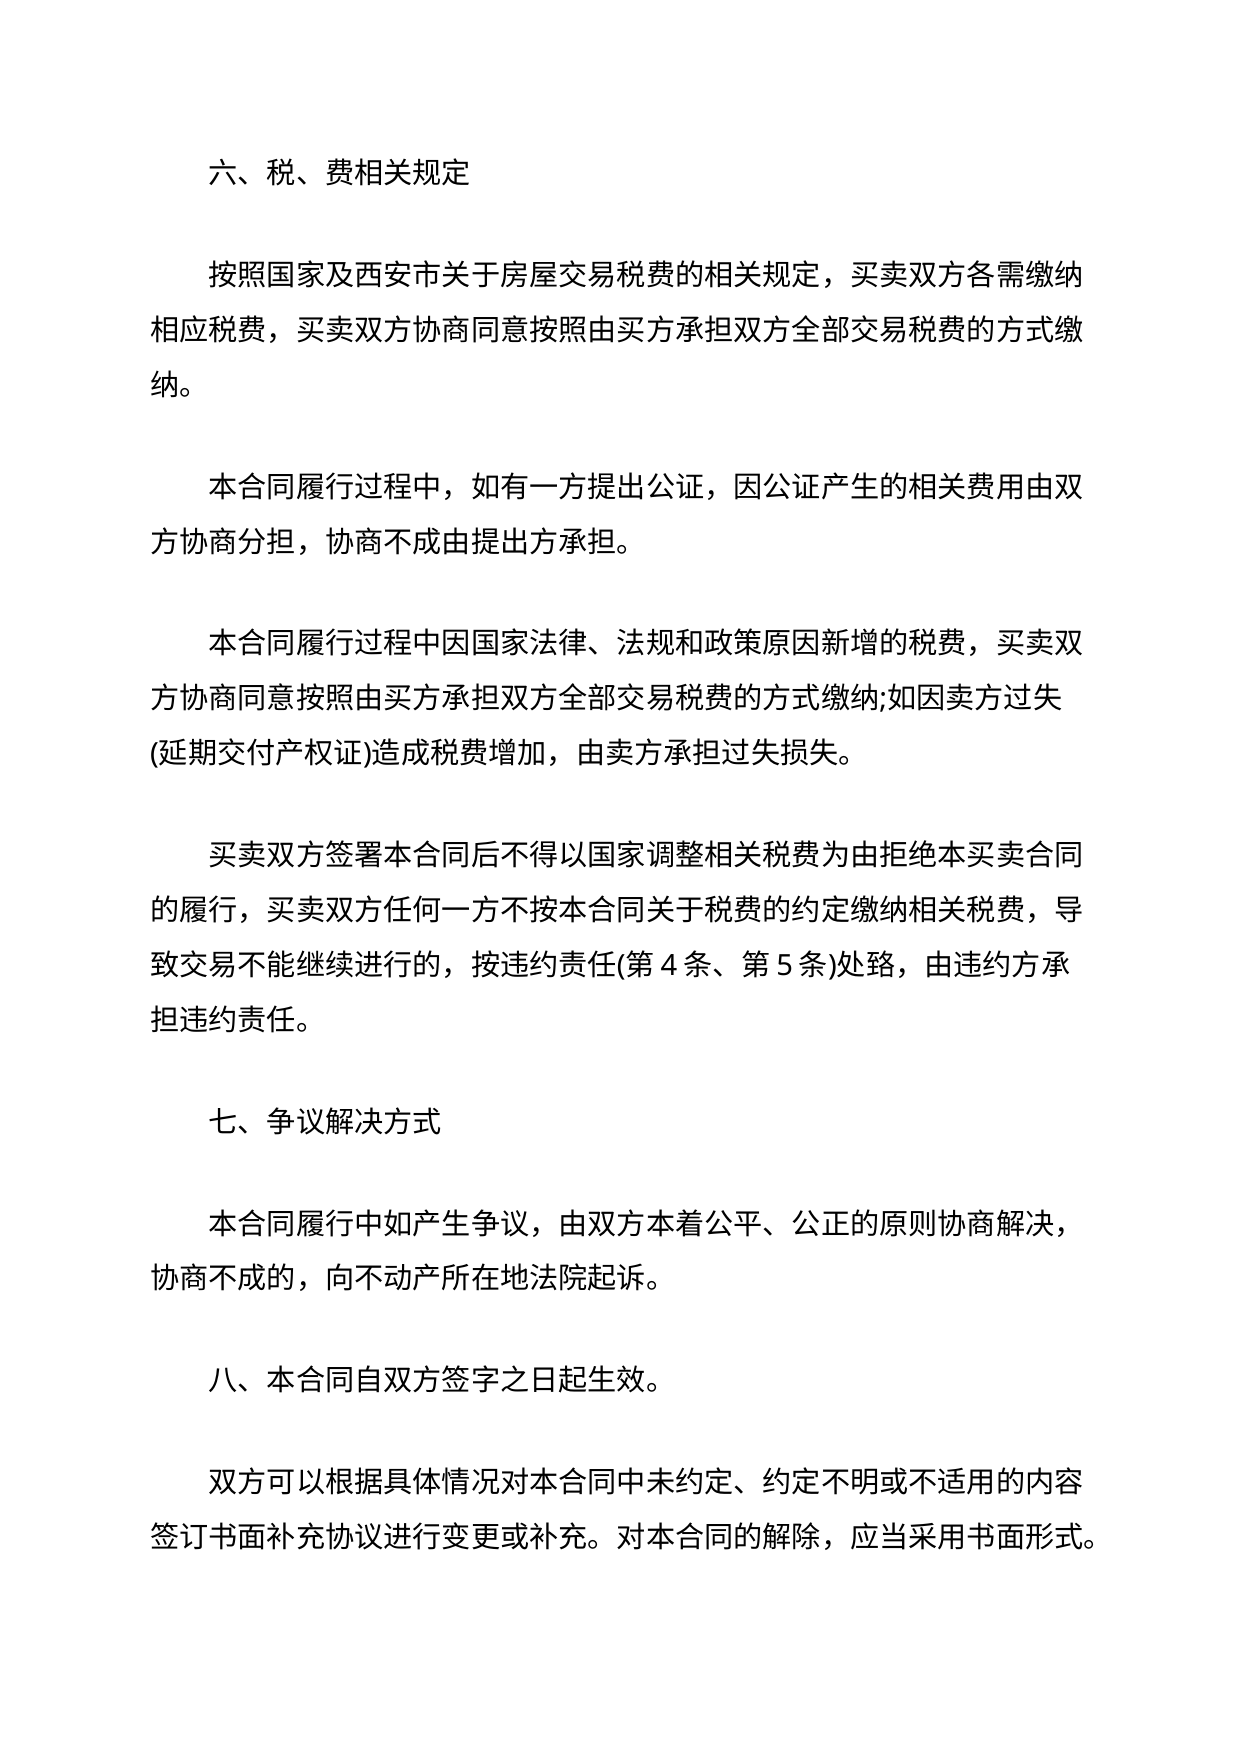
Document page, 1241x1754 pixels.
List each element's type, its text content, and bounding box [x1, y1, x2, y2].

text 六、税、费相关规定 [150, 150, 1090, 192]
text 按照国家及西安市关于房屋交易税费的相关规定，买卖双方各需缴纳相应税费，买卖双方协商同意按照由买方承担双方全部交易税费的方式缴纳。 [150, 252, 1090, 404]
text 本合同履行过程中，如有一方提出公证，因公证产生的相关费用由双方协商分担，协商不成由提出方承担。 [150, 463, 1090, 561]
text 本合同履行过程中因国家法律、法规和政策原因新增的税费，买卖双方协商同意按照由买方承担双方全部交易税费的方式缴纳;如因卖方过失(延期交付产权证)造成税费增加，由卖方承担过失损失。 [150, 620, 1090, 772]
text 七、争议解决方式 [150, 1098, 1090, 1141]
text 买卖双方签署本合同后不得以国家调整相关税费为由拒绝本买卖合同的履行，买卖双方任何一方不按本合同关于税费的约定缴纳相关税费，导致交易不能继续进行的，按违约责任(第4条、第5条)处臵，由违约方承担违约责任。 [150, 832, 1090, 1039]
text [150, 1459, 1090, 1556]
text 本合同履行中如产生争议，由双方本着公平、公正的原则协商解决，协商不成的，向不动产所在地法院起诉。 [150, 1200, 1090, 1297]
text 八、本合同自双方签字之日起生效。 [150, 1357, 1090, 1399]
